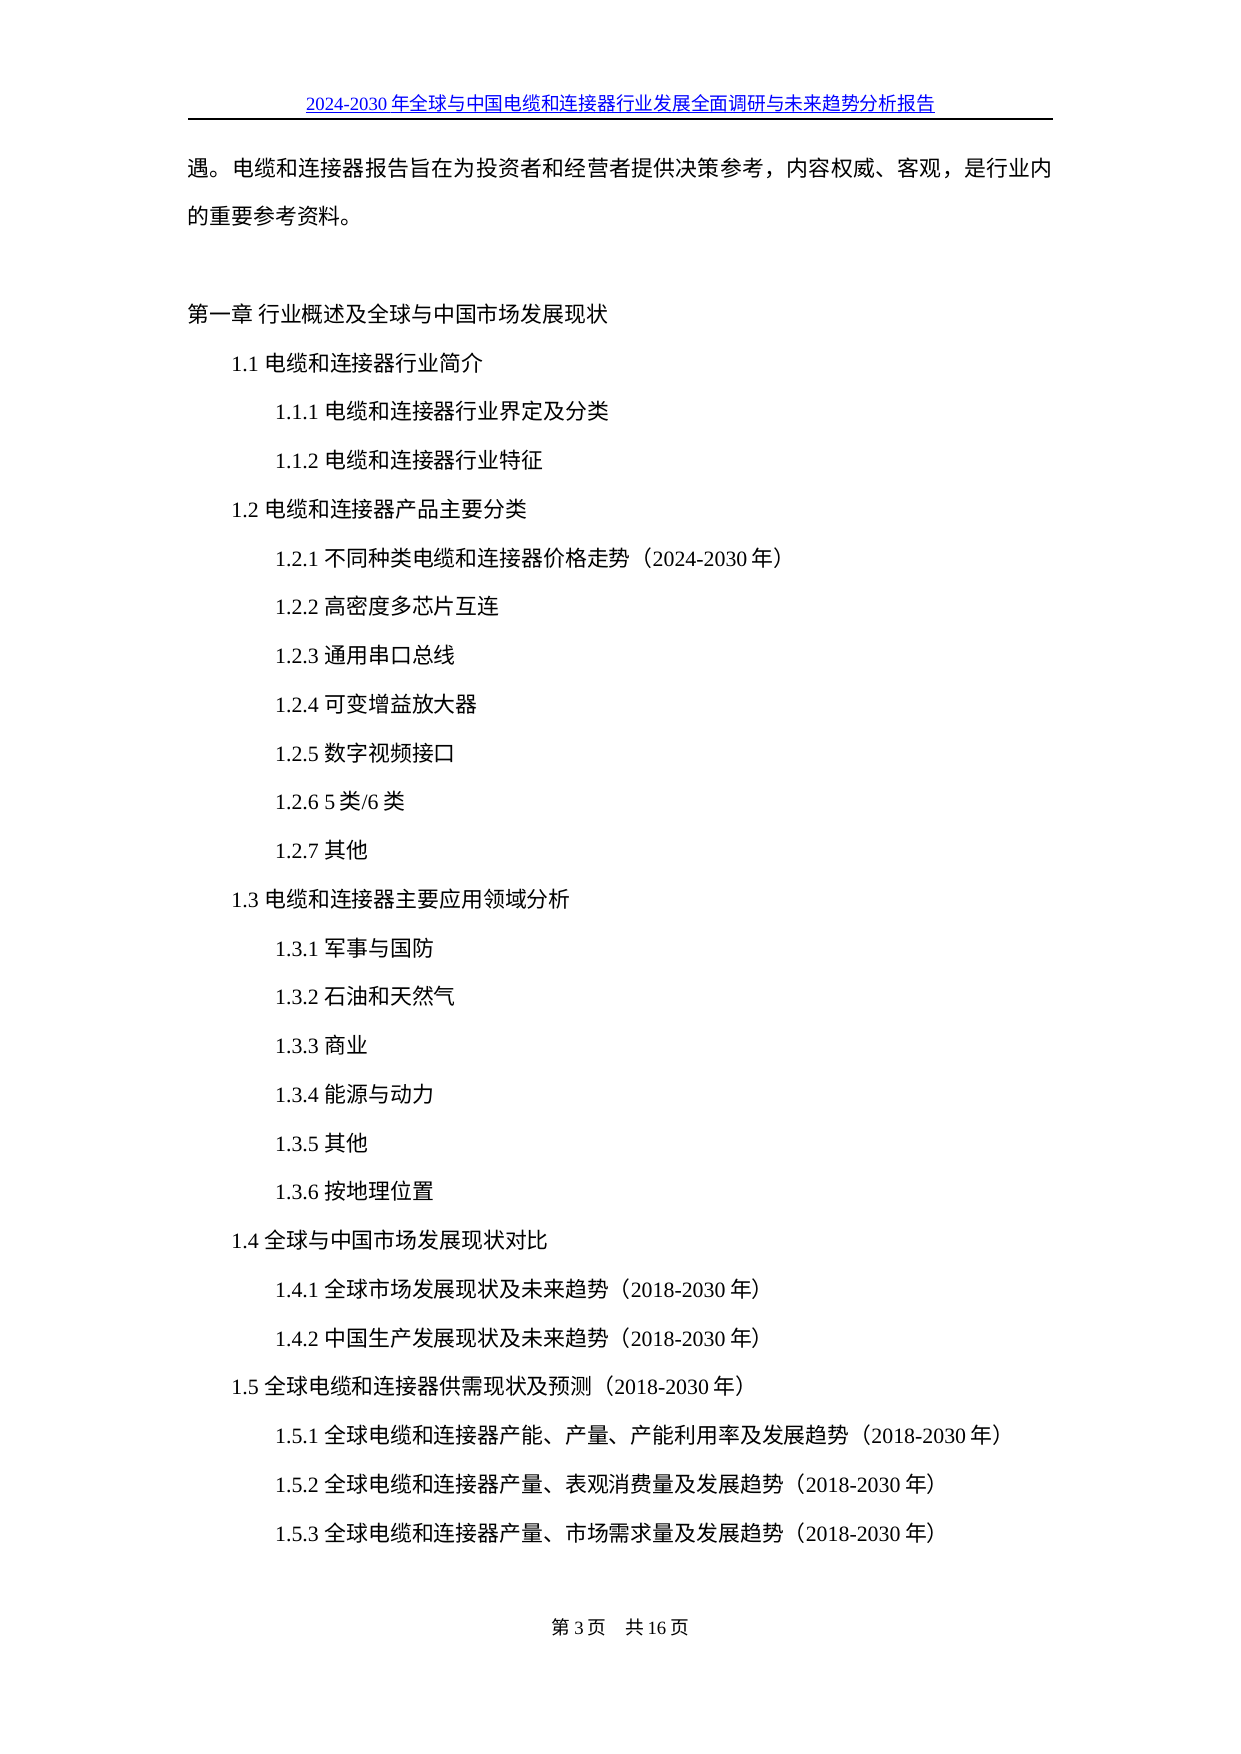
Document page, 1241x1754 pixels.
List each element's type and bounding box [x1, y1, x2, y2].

text [187, 150, 1053, 1548]
